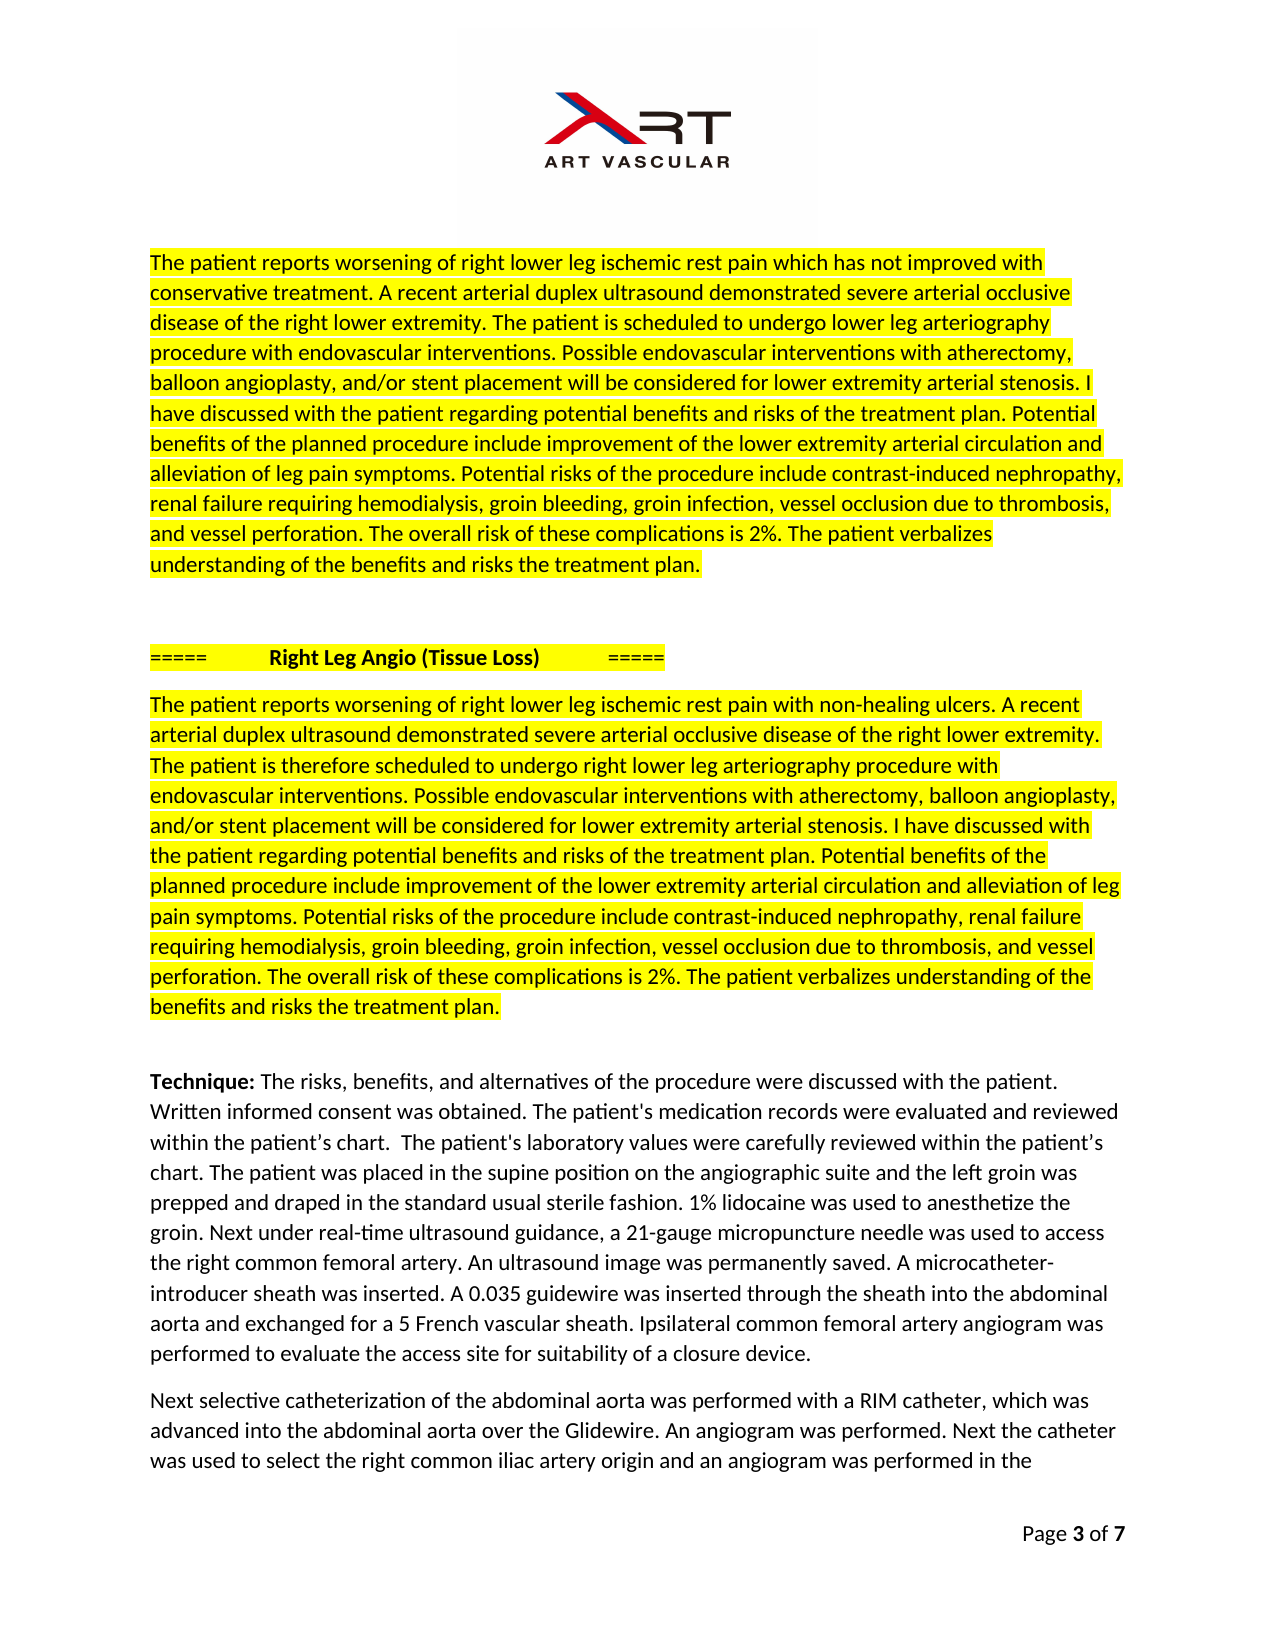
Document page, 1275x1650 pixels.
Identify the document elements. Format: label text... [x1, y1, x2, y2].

text The patient reports worsening of right lower leg ischemic rest pain which has not improved with conservative treatment. A recent arterial duplex ultrasound demonstrated severe arterial occlusive disease of the right lower extremity. The patient is scheduled to undergo lower leg arteriography procedure with endovascular interventions. Possible endovascular interventions with atherectomy, balloon angioplasty, and/or stent placement will be considered for lower extremity arterial stenosis. I have discussed with the patient regarding potential benefits and risks of the treatment plan. Potential benefits of the planned procedure include improvement of the lower extremity arterial circulation and alleviation of leg pain symptoms. Potential risks of the procedure include contrast-induced nephropathy, renal failure requiring hemodialysis, groin bleeding, groin infection, vessel occlusion due to thrombosis, and vessel perforation. The overall risk of these complications is 2%. The patient verbalizes understanding of the benefits and risks the treatment plan. [150, 248, 1125, 578]
text Technique: The risks, benefits, and alternatives of the procedure were discussed with the patient. Written informed consent was obtained. The patient's medication records were evaluated and reviewed within the patient’s chart. The patient's laboratory values were carefully reviewed within the patient’s chart. The patient was placed in the supine position on the angiographic suite and the left groin was prepped and draped in the standard usual sterile fashion. 1% lidocaine was used to anesthetize the groin. Next under real-time ultrasound guidance, a 21-gauge micropuncture needle was used to access the right common femoral artery. An ultrasound image was permanently saved. A microcatheter-introducer sheath was inserted. A 0.035 guidewire was inserted through the sheath into the abdominal aorta and exchanged for a 5 French vascular sheath. Ipsilateral common femoral artery angiogram was performed to evaluate the access site for suitability of a closure device. [150, 1067, 1125, 1367]
picture [457, 28, 818, 248]
text The patient reports worsening of right lower leg ischemic rest pain with non-healing ulcers. A recent arterial duplex ultrasound demonstrated severe arterial occlusive disease of the right lower extremity. The patient is therefore scheduled to undergo right lower leg arteriography procedure with endovascular interventions. Possible endovascular interventions with atherectomy, balloon angioplasty, and/or stent placement will be considered for lower extremity arterial stenosis. I have discussed with the patient regarding potential benefits and risks of the treatment plan. Potential benefits of the planned procedure include improvement of the lower extremity arterial circulation and alleviation of leg pain symptoms. Potential risks of the procedure include contrast-induced nephropathy, renal failure requiring hemodialysis, groin bleeding, groin infection, vessel occlusion due to thrombosis, and vessel perforation. The overall risk of these complications is 2%. The patient verbalizes understanding of the benefits and risks the treatment plan. [150, 690, 1125, 1020]
text ===== Right Leg Angio (Tissue Loss) ===== [150, 643, 1125, 671]
